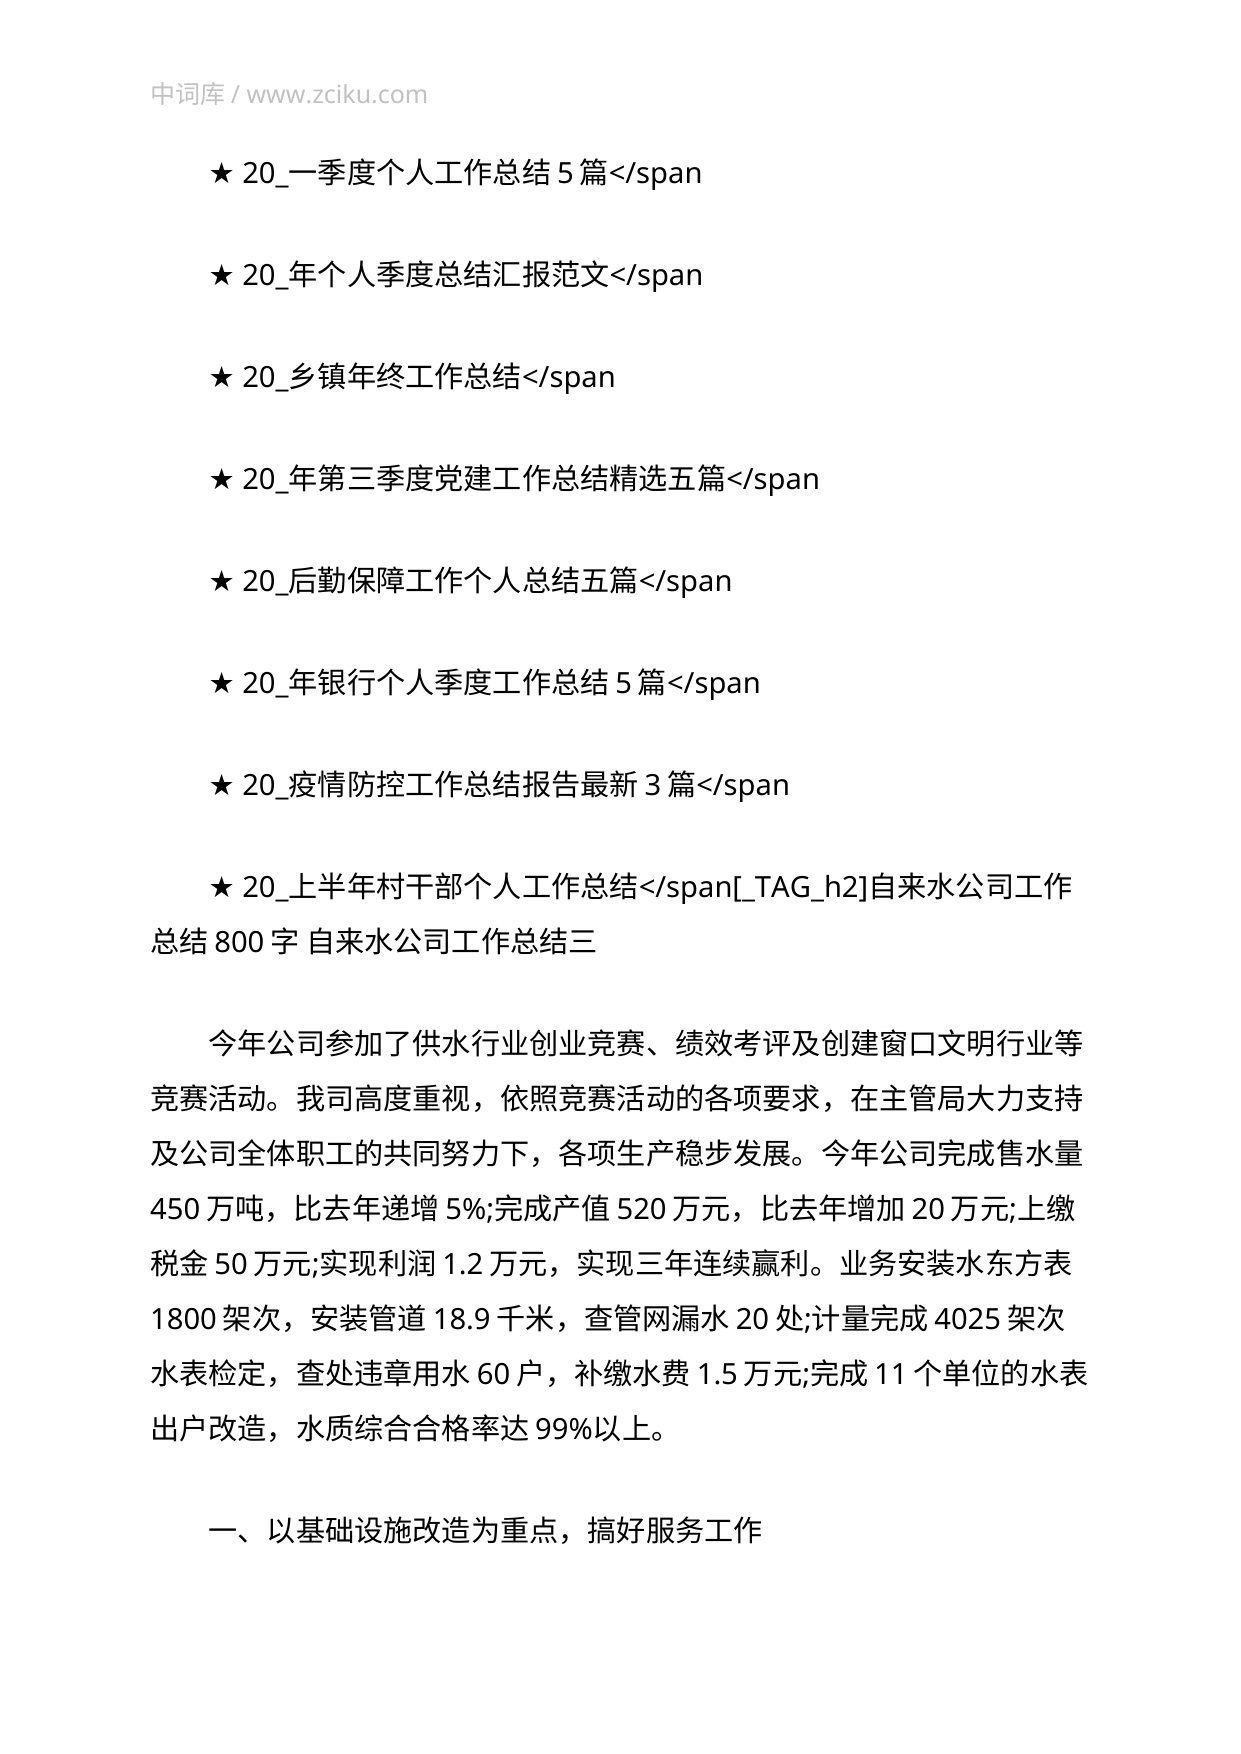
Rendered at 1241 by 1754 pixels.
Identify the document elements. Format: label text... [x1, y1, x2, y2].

text 今年公司参加了供水行业创业竞赛、绩效考评及创建窗口文明行业等竞赛活动。我司高度重视，依照竞赛活动的各项要求，在主管局大力支持及公司全体职工的共同努力下，各项生产稳步发展。今年公司完成售水量450万吨，比去年递增5%;完成产值520万元，比去年增加20万元;上缴税金50万元;实现利润1.2万元，实现三年连续赢利。业务安装水东方表1800架次，安装管道18.9千米，查管网漏水20处;计量完成4025架次水表检定，查处违章用水60户，补缴水费1.5万元;完成11个单位的水表出户改造，水质综合合格率达99%以上。 [150, 1021, 1090, 1448]
text ★ 20_年个人季度总结汇报范文</span [150, 252, 1090, 294]
text ★ 20_后勤保障工作个人总结五篇</span [150, 558, 1090, 600]
text ★ 20_年第三季度党建工作总结精选五篇</span [150, 456, 1090, 498]
text 一、以基础设施改造为重点，搞好服务工作 [150, 1507, 1090, 1550]
text ★ 20_一季度个人工作总结5篇</span [150, 150, 1090, 192]
text ★ 20_疫情防控工作总结报告最新3篇</span [150, 762, 1090, 804]
text ★ 20_上半年村干部个人工作总结</span[_TAG_h2]自来水公司工作总结800字 自来水公司工作总结三 [150, 864, 1090, 961]
text ★ 20_乡镇年终工作总结</span [150, 354, 1090, 396]
text ★ 20_年银行个人季度工作总结5篇</span [150, 660, 1090, 702]
